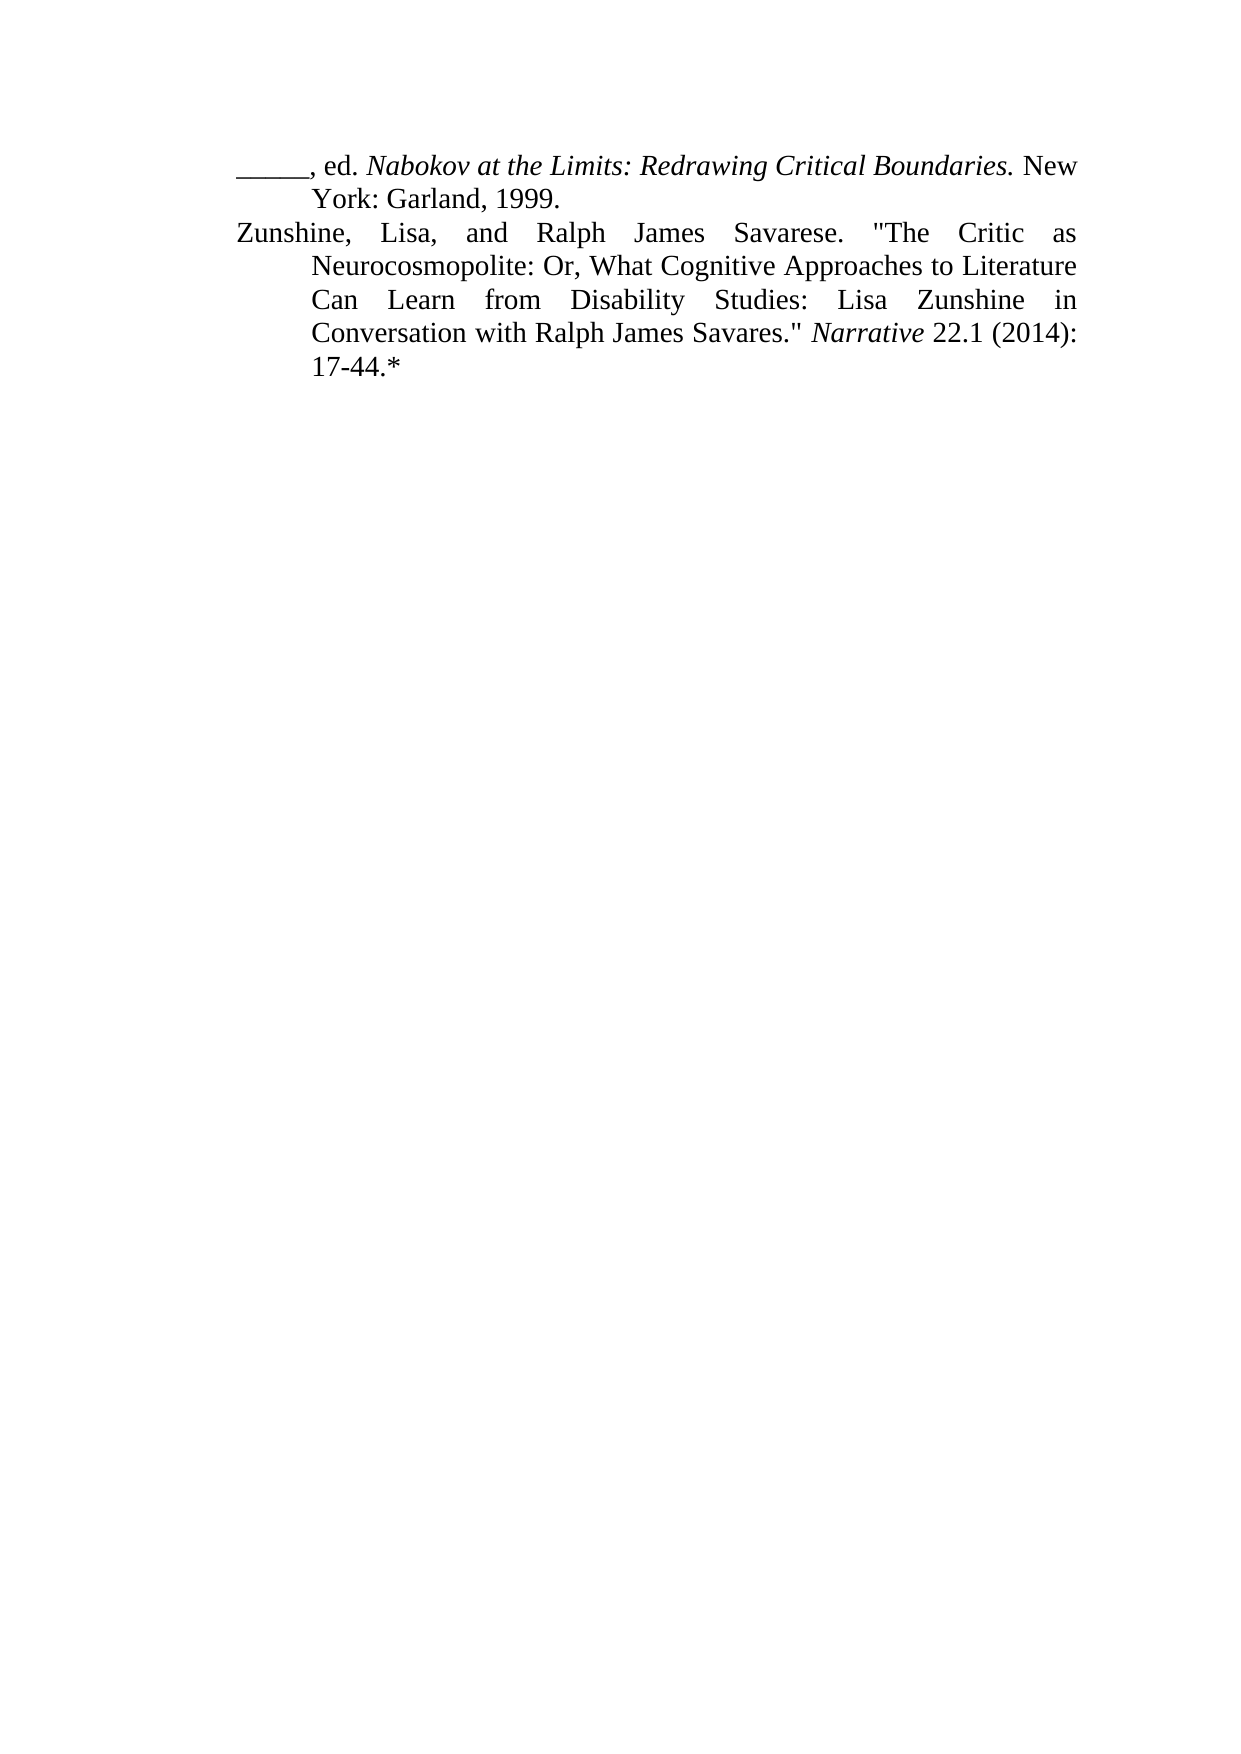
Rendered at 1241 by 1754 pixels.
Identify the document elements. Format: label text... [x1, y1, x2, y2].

text Zunshine, Lisa, and Ralph James Savarese. "The Critic as Neurocosmopolite: Or, What Cognitive Approaches to Literature Can Learn from Disability Studies: Lisa Zunshine in Conversation with Ralph James Savares." Narrative 22.1 (2014): 17-44.* [236, 215, 1078, 382]
text _____, ed. Nabokov at the Limits: Redrawing Critical Boundaries. New York: Garland, 1999. [236, 148, 1078, 215]
